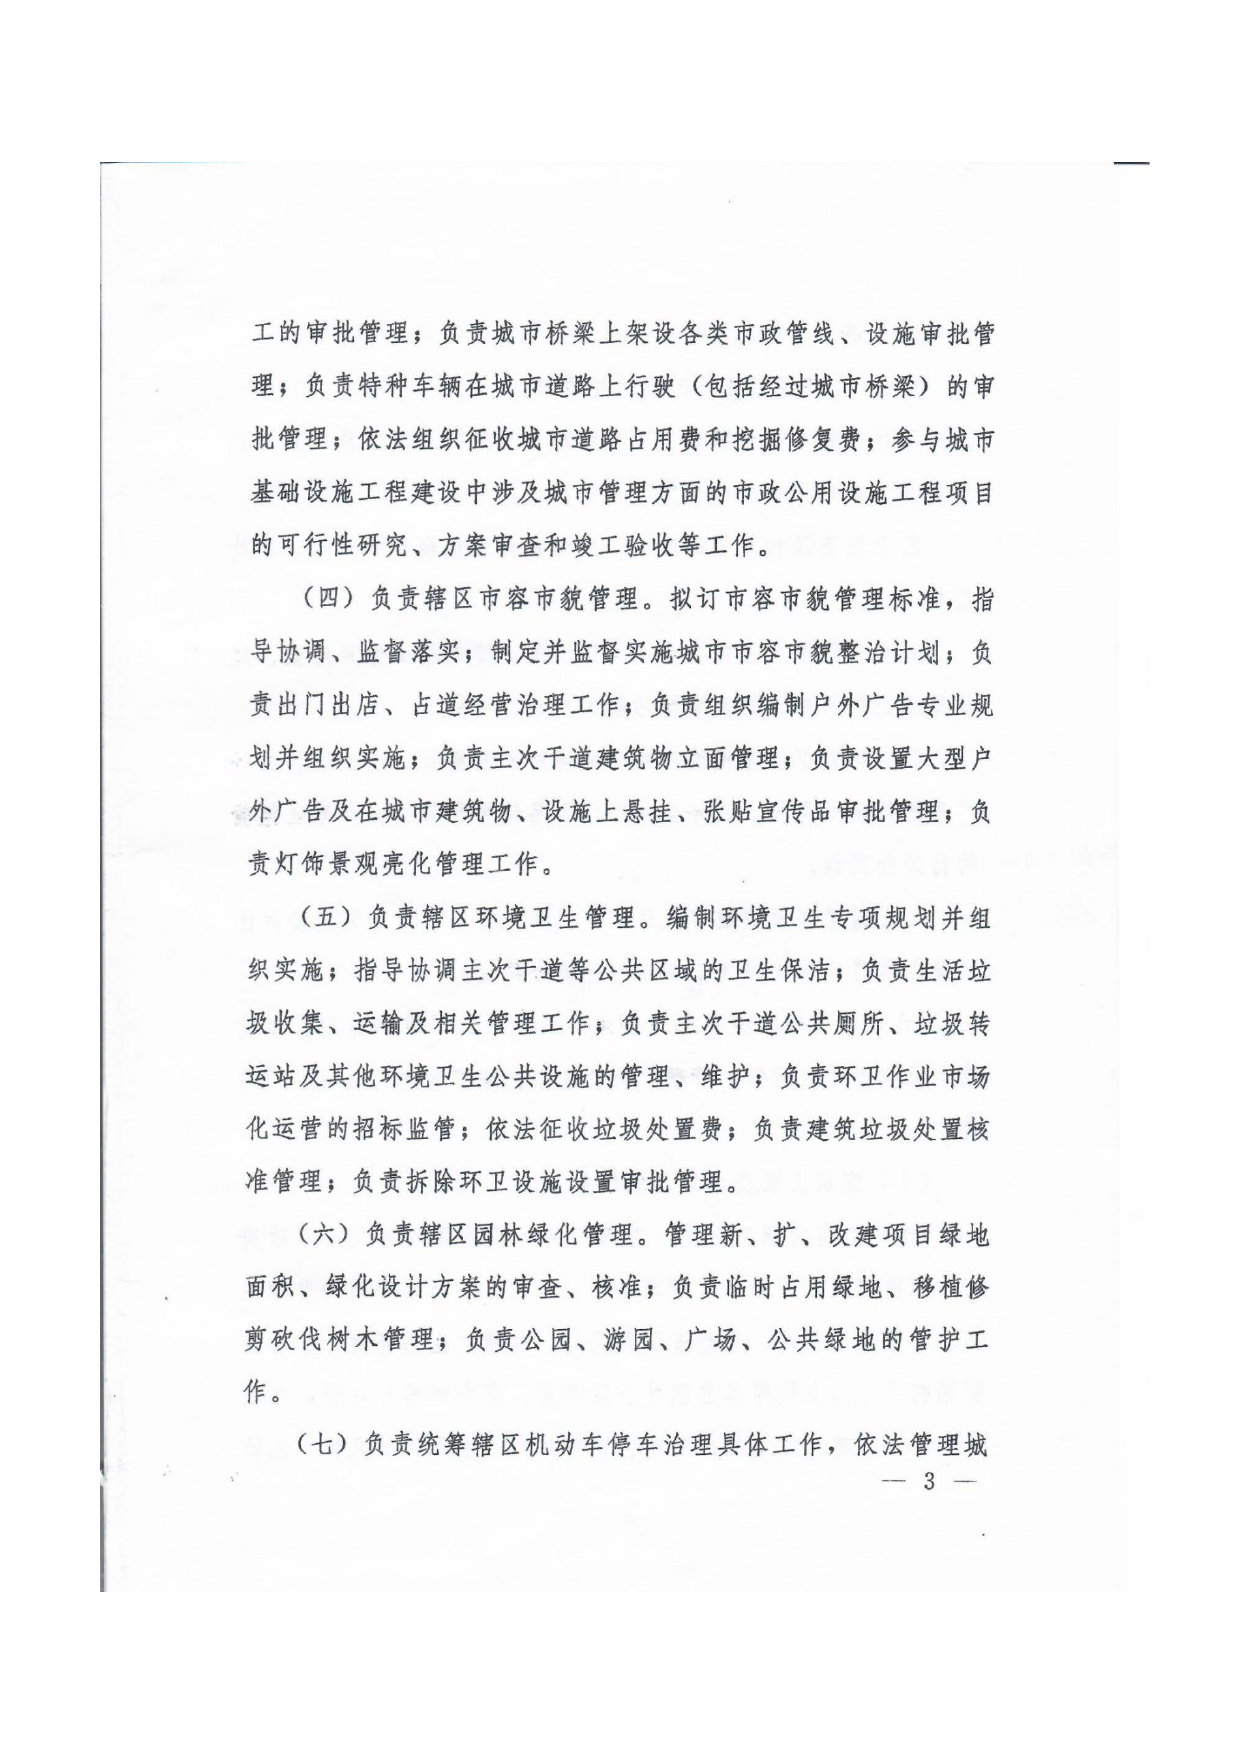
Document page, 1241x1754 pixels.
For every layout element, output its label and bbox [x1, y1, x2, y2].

picture [100, 162, 1152, 1592]
